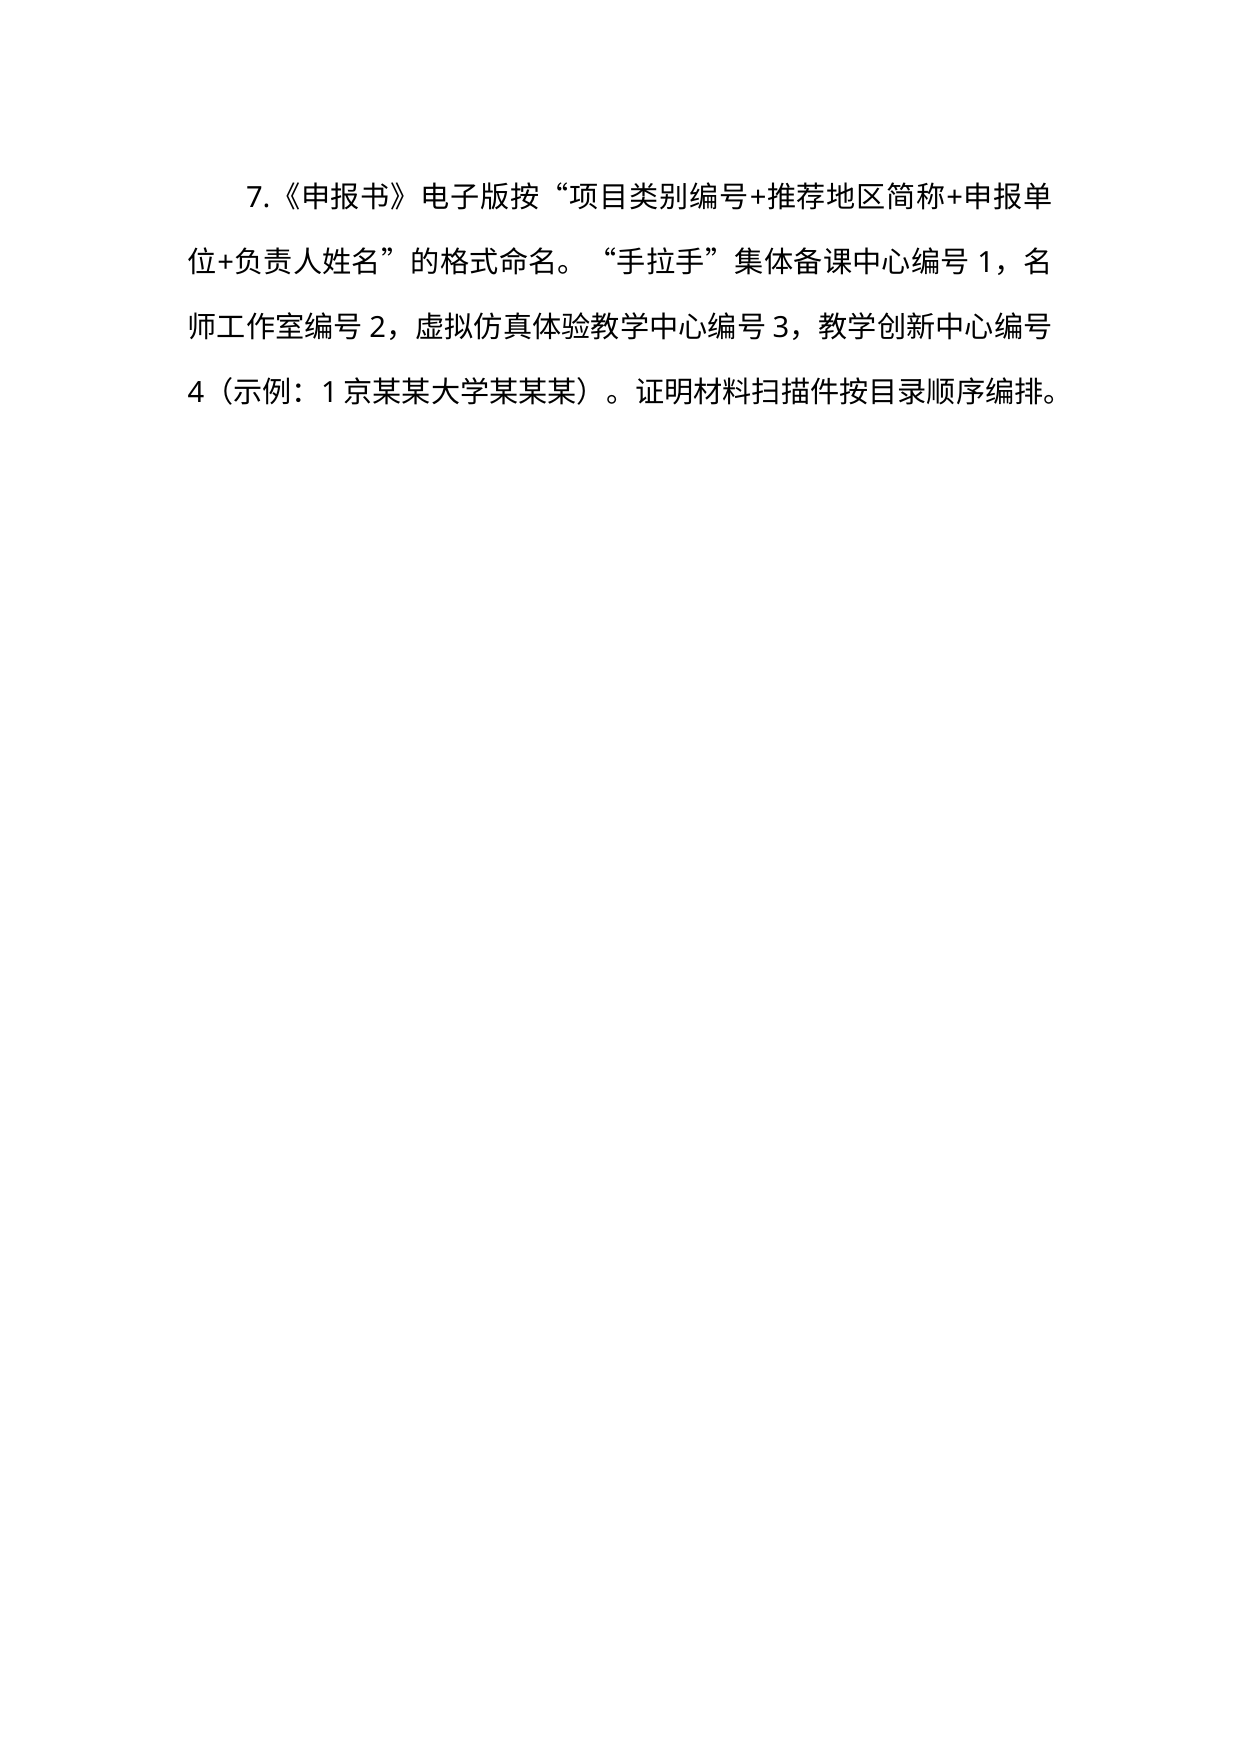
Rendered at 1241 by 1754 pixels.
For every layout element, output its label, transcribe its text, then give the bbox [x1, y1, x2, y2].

text 7.《申报书》电子版按“项目类别编号+推荐地区简称+申报单位+负责人姓名”的格式命名。“手拉手”集体备课中心编号1，名师工作室编号2，虚拟仿真体验教学中心编号3，教学创新中心编号4（示例：1京某某大学某某某）。证明材料扫描件按目录顺序编排。 [187, 162, 1053, 422]
